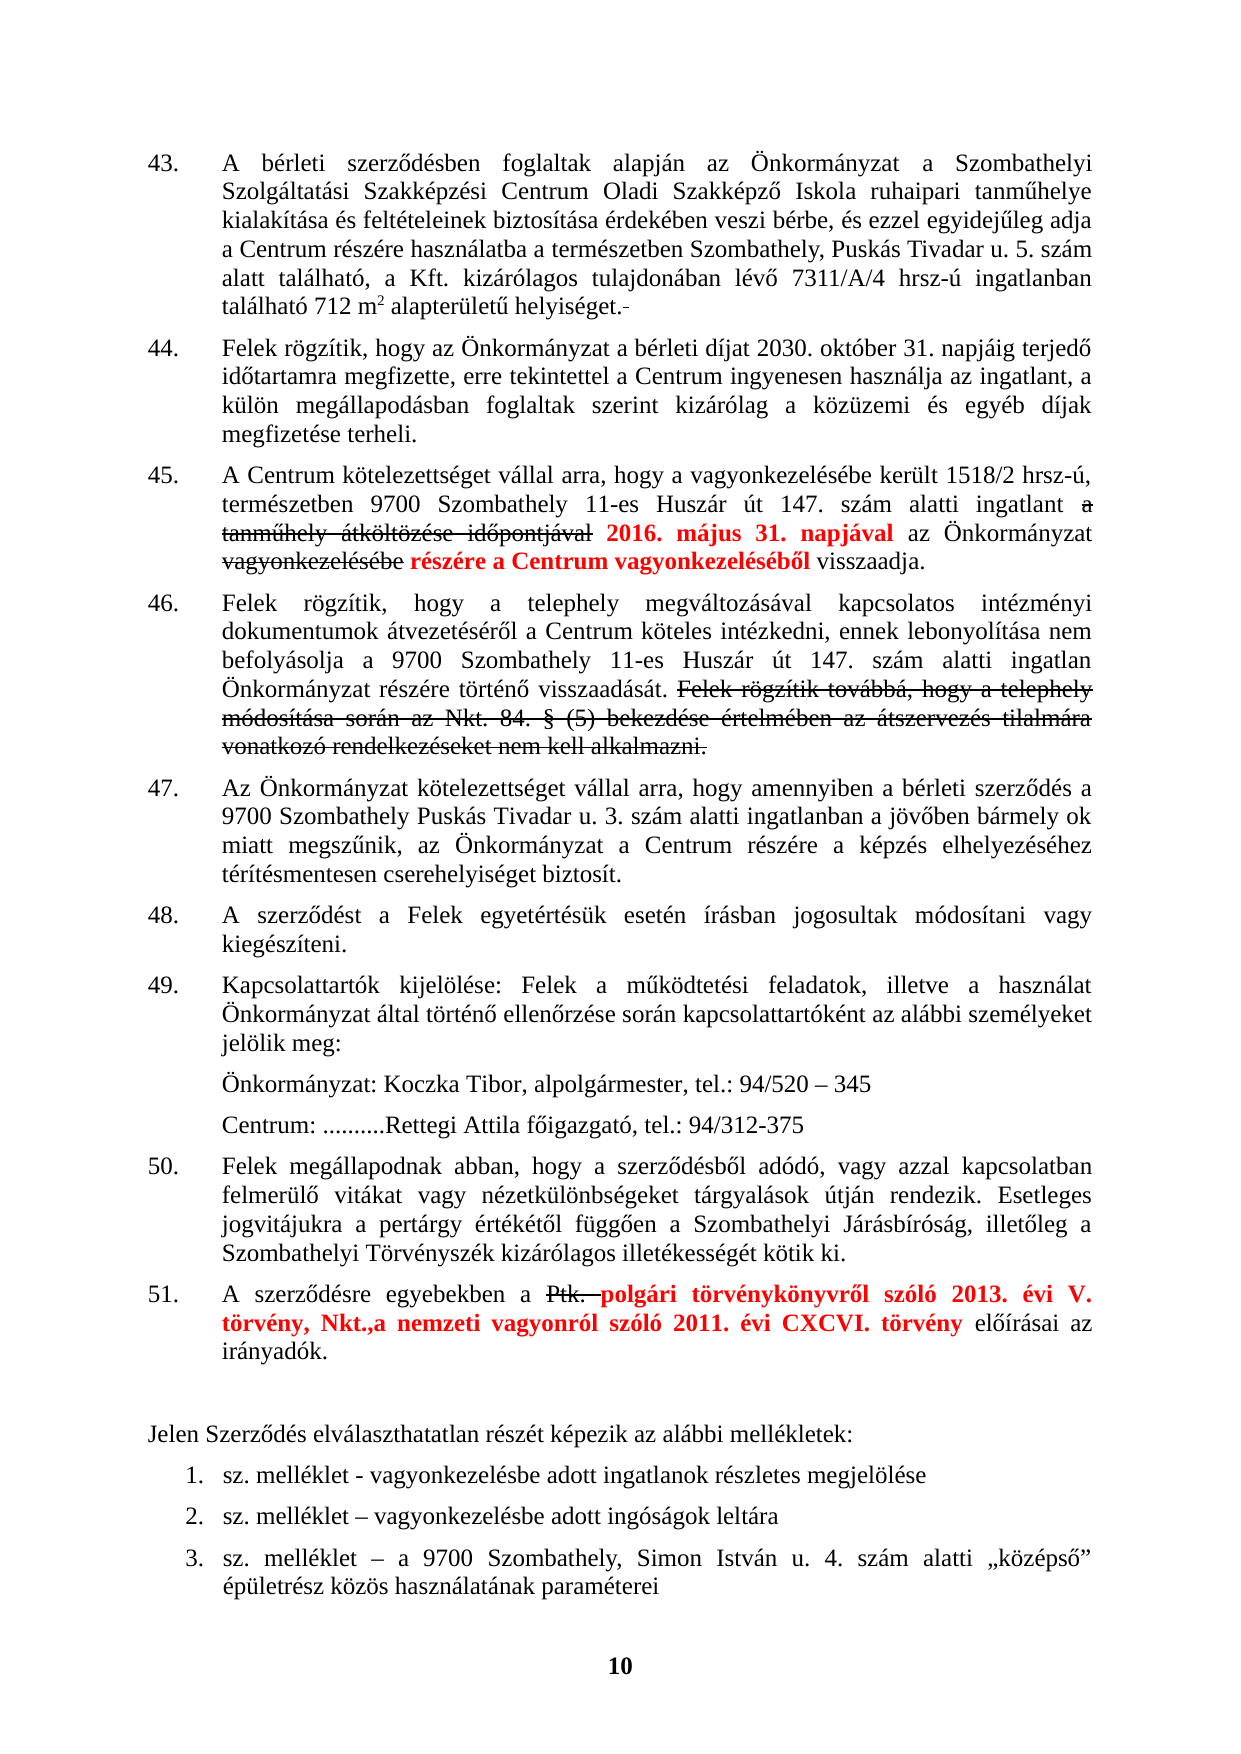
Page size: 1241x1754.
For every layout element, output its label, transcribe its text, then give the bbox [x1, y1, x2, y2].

text Jelen Szerződés elválaszthatatlan részét képezik az alábbi mellékletek: [148, 1419, 1092, 1448]
list sz. melléklet - vagyonkezelésbe adott ingatlanok részletes megjelölése [185, 1460, 1092, 1489]
list A Centrum kötelezettséget vállal arra, hogy a vagyonkezelésébe került 1518/2 hrsz-ú, természetben 9700 Szombathely 11-es Huszár út 147. szám alatti ingatlant a tanműhely átköltözése időpontjával 2016. május 31. napjával az Önkormányzat vagyonkezelésébe részére a Centrum vagyonkezeléséből visszaadja. [148, 460, 1092, 575]
list Felek megállapodnak abban, hogy a szerződésből adódó, vagy azzal kapcsolatban felmerülő vitákat vagy nézetkülönbségeket tárgyalások útján rendezik. Esetleges jogvitájukra a pertárgy értékétől függően a Szombathelyi Járásbíróság, illetőleg a Szombathelyi Törvényszék kizárólagos illetékességét kötik ki. [148, 1151, 1092, 1266]
list A szerződést a Felek egyetértésük esetén írásban jogosultak módosítani vagy kiegészíteni. [148, 900, 1092, 958]
text Önkormányzat: Koczka Tibor, alpolgármester, tel.: 94/520 – 345 [222, 1069, 1092, 1098]
list A szerződésre egyebekben a Ptk. polgári törvénykönyvről szóló 2013. évi V. törvény, Nkt.,a nemzeti vagyonról szóló 2011. évi CXCVI. törvény előírásai az irányadók. [148, 1279, 1092, 1365]
list Felek rögzítik, hogy az Önkormányzat a bérleti díjat 2030. október 31. napjáig terjedő időtartamra megfizette, erre tekintettel a Centrum ingyenesen használja az ingatlant, a külön megállapodásban foglaltak szerint kizárólag a közüzemi és egyéb díjak megfizetése terheli. [148, 333, 1092, 448]
list Felek rögzítik, hogy a telephely megváltozásával kapcsolatos intézményi dokumentumok átvezetéséről a Centrum köteles intézkedni, ennek lebonyolítása nem befolyásolja a 9700 Szombathely 11-es Huszár út 147. szám alatti ingatlan Önkormányzat részére történő visszaadását. Felek rögzítik továbbá, hogy a telephely módosítása során az Nkt. 84. § (5) bekezdése értelmében az átszervezés tilalmára vonatkozó rendelkezéseket nem kell alkalmazni. [148, 588, 1092, 760]
list Kapcsolattartók kijelölése: Felek a működtetési feladatok, illetve a használat Önkormányzat által történő ellenőrzése során kapcsolattartóként az alábbi személyeket jelölik meg: [148, 970, 1092, 1056]
text Centrum: ..........Rettegi Attila főigazgató, tel.: 94/312-375 [222, 1110, 1092, 1139]
list Az Önkormányzat kötelezettséget vállal arra, hogy amennyiben a bérleti szerződés a 9700 Szombathely Puskás Tivadar u. 3. szám alatti ingatlanban a jövőben bármely ok miatt megszűnik, az Önkormányzat a Centrum részére a képzés elhelyezéséhez térítésmentesen cserehelyiséget biztosít. [148, 773, 1092, 888]
list sz. melléklet – a 9700 Szombathely, Simon István u. 4. szám alatti „középső” épületrész közös használatának paraméterei [185, 1543, 1092, 1600]
list sz. melléklet – vagyonkezelésbe adott ingóságok leltára [185, 1501, 1092, 1530]
list A bérleti szerződésben foglaltak alapján az Önkormányzat a Szombathelyi Szolgáltatási Szakképzési Centrum Oladi Szakképző Iskola ruhaipari tanműhelye kialakítása és feltételeinek biztosítása érdekében veszi bérbe, és ezzel egyidejűleg adja a Centrum részére használatba a természetben Szombathely, Puskás Tivadar u. 5. szám alatt található, a Kft. kizárólagos tulajdonában lévő 7311/A/4 hrsz-ú ingatlanban található 712 m2 alapterületű helyiséget. [148, 148, 1092, 320]
